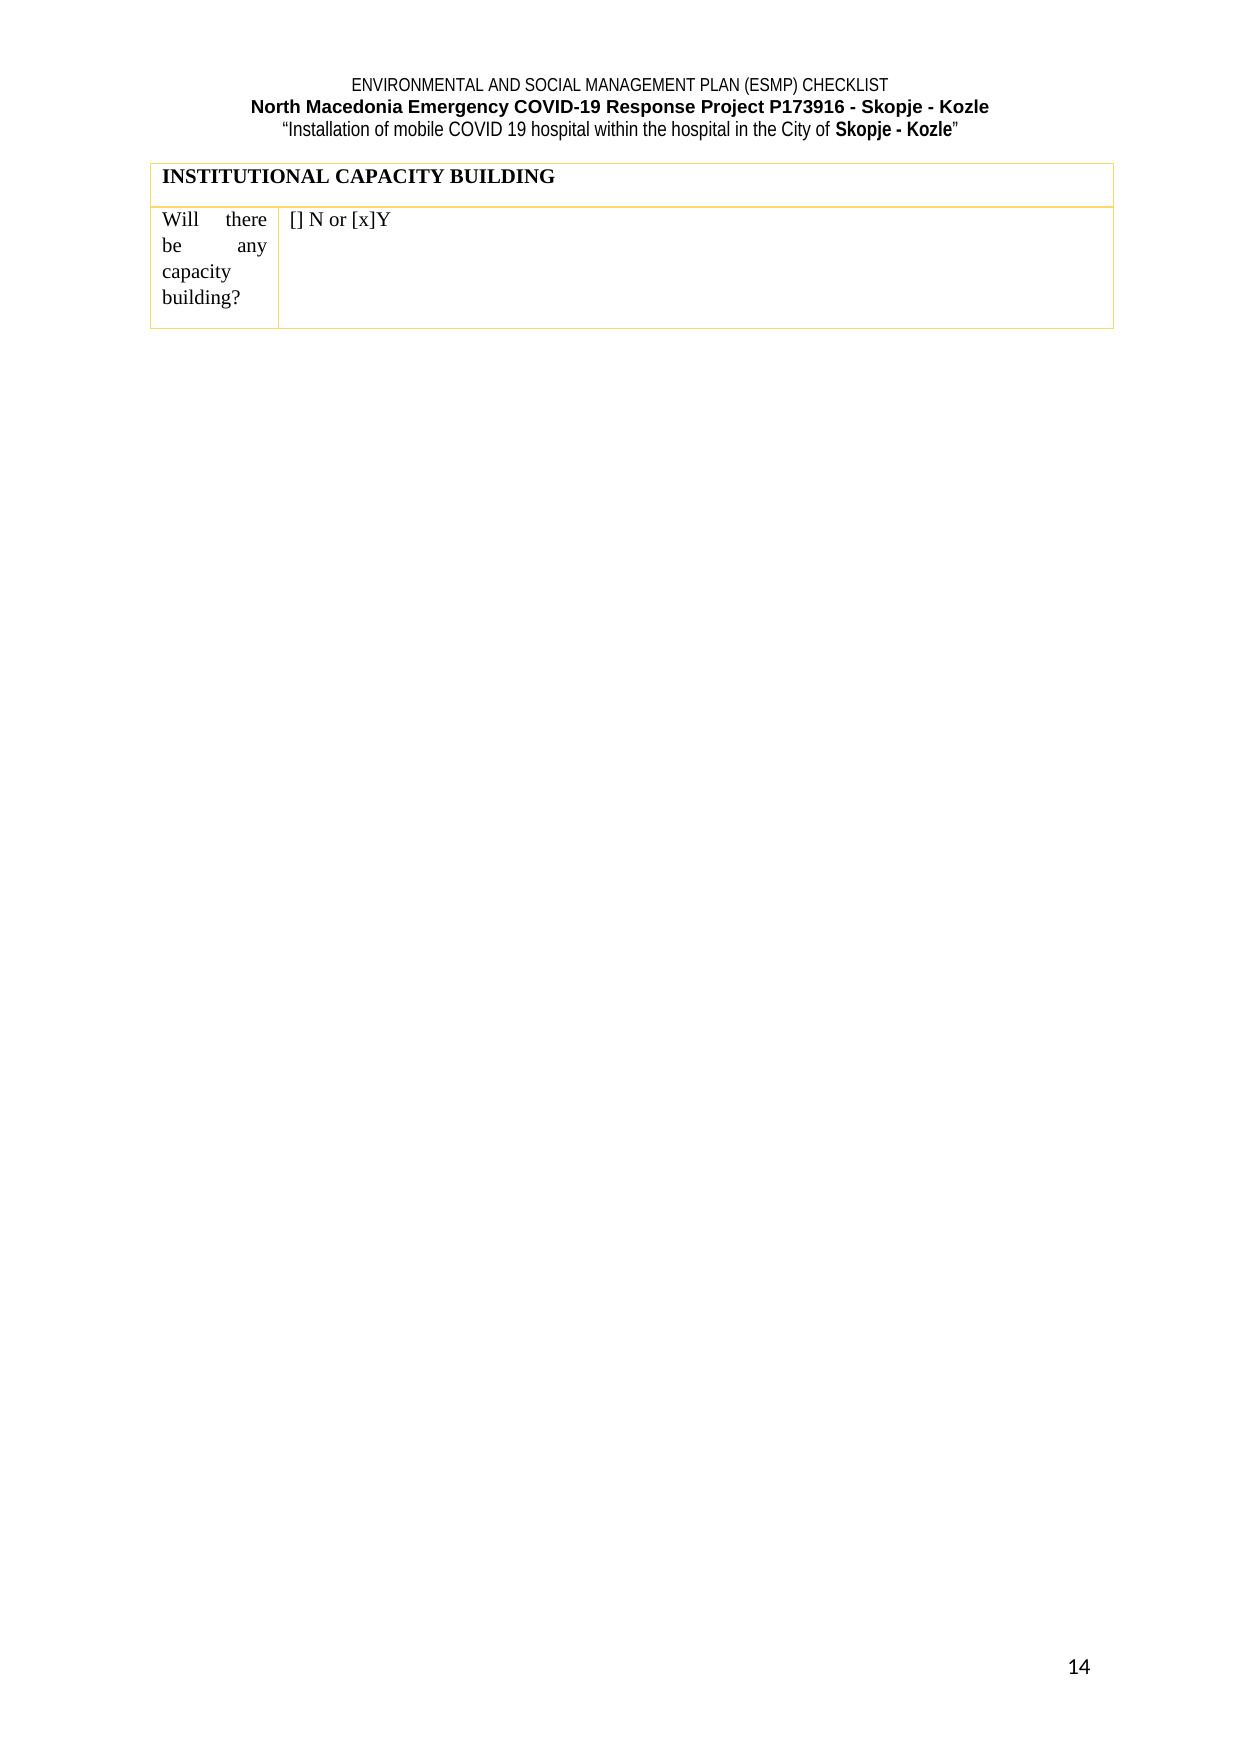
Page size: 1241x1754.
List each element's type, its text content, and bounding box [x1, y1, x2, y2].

table_cell INSTITUTIONAL CAPACITY BUILDING [151, 164, 1113, 206]
table_cell [] N or [x]Y [279, 208, 1113, 328]
table_cell Will there be any capacity building? [151, 208, 278, 328]
